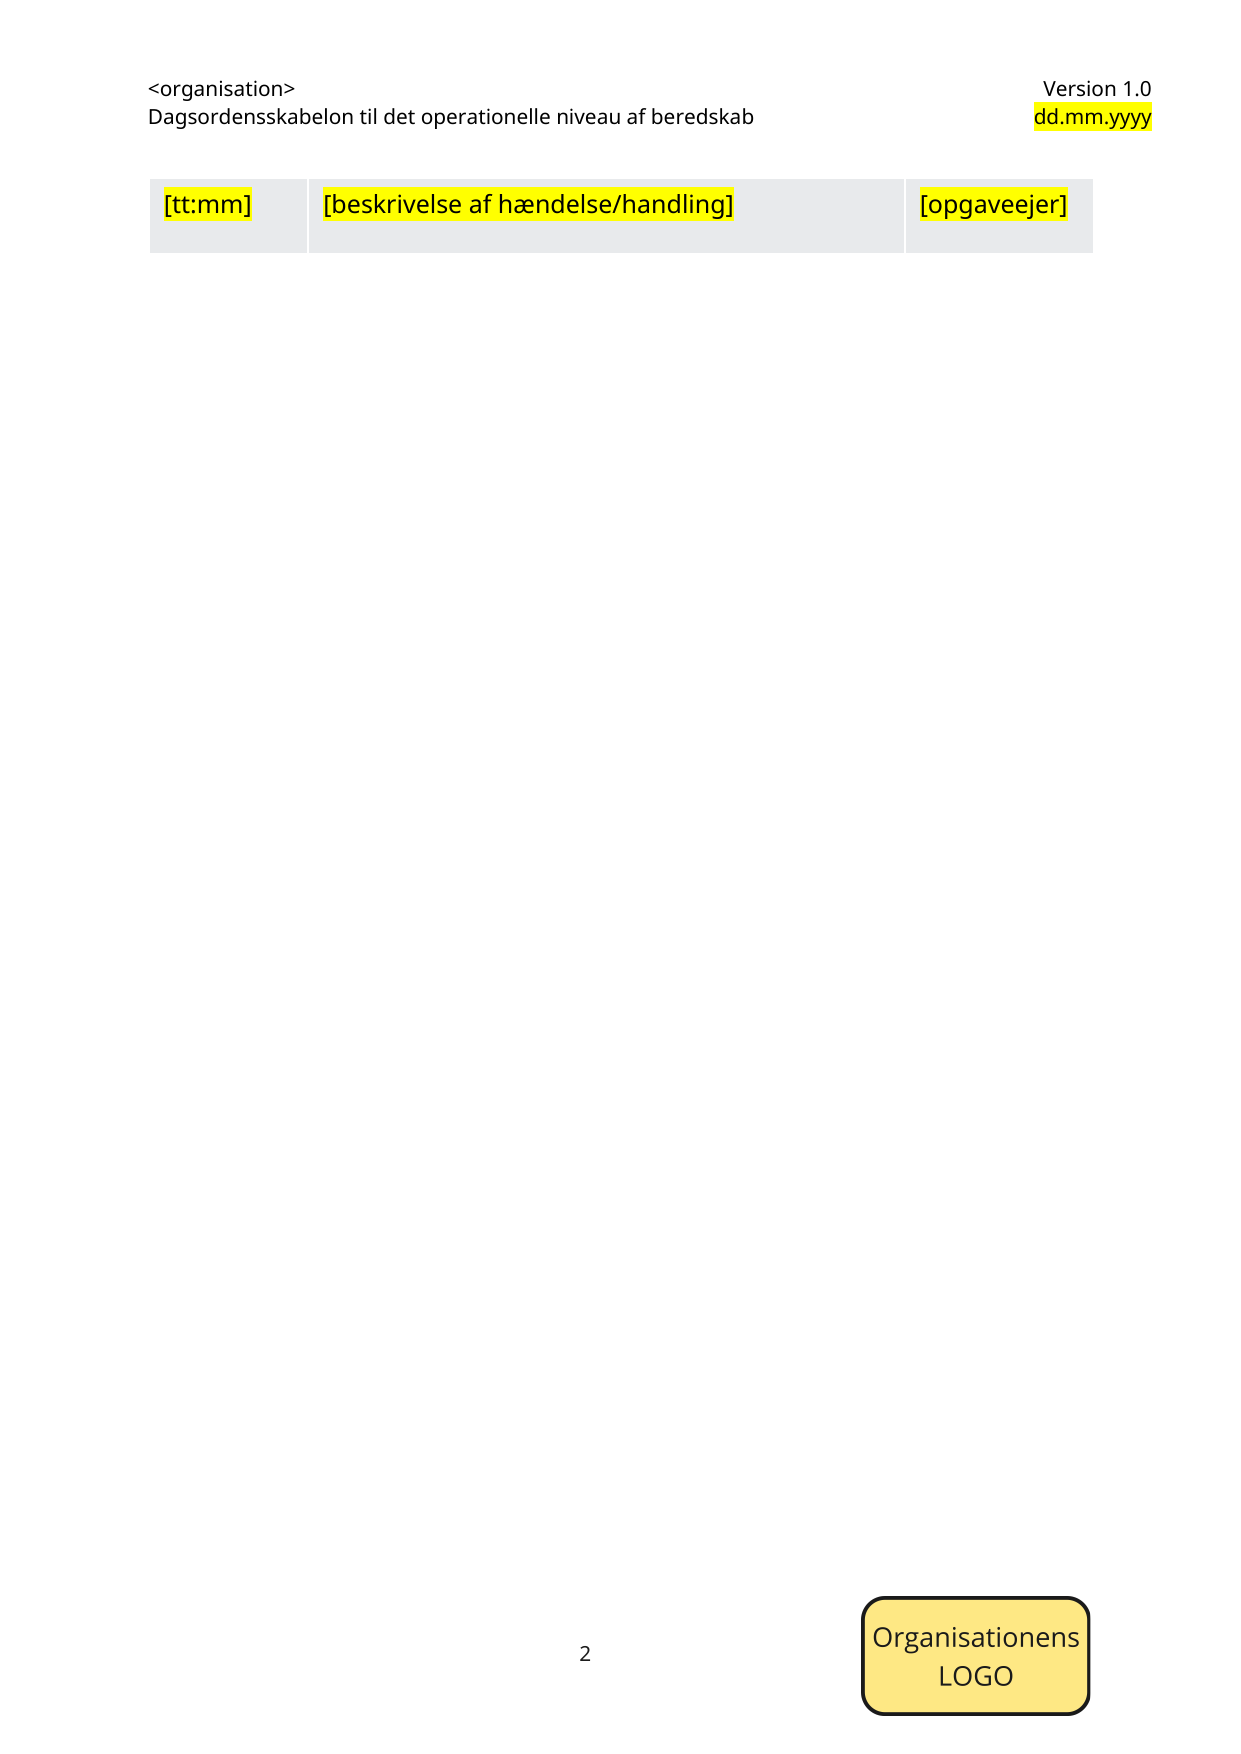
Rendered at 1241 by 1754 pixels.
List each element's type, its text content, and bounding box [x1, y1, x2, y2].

table_cell [tt:mm] [150, 179, 307, 253]
picture [861, 1596, 1091, 1716]
table_cell [beskrivelse af hændelse/handling] [309, 179, 904, 253]
table_cell [opgaveejer] [906, 179, 1093, 253]
